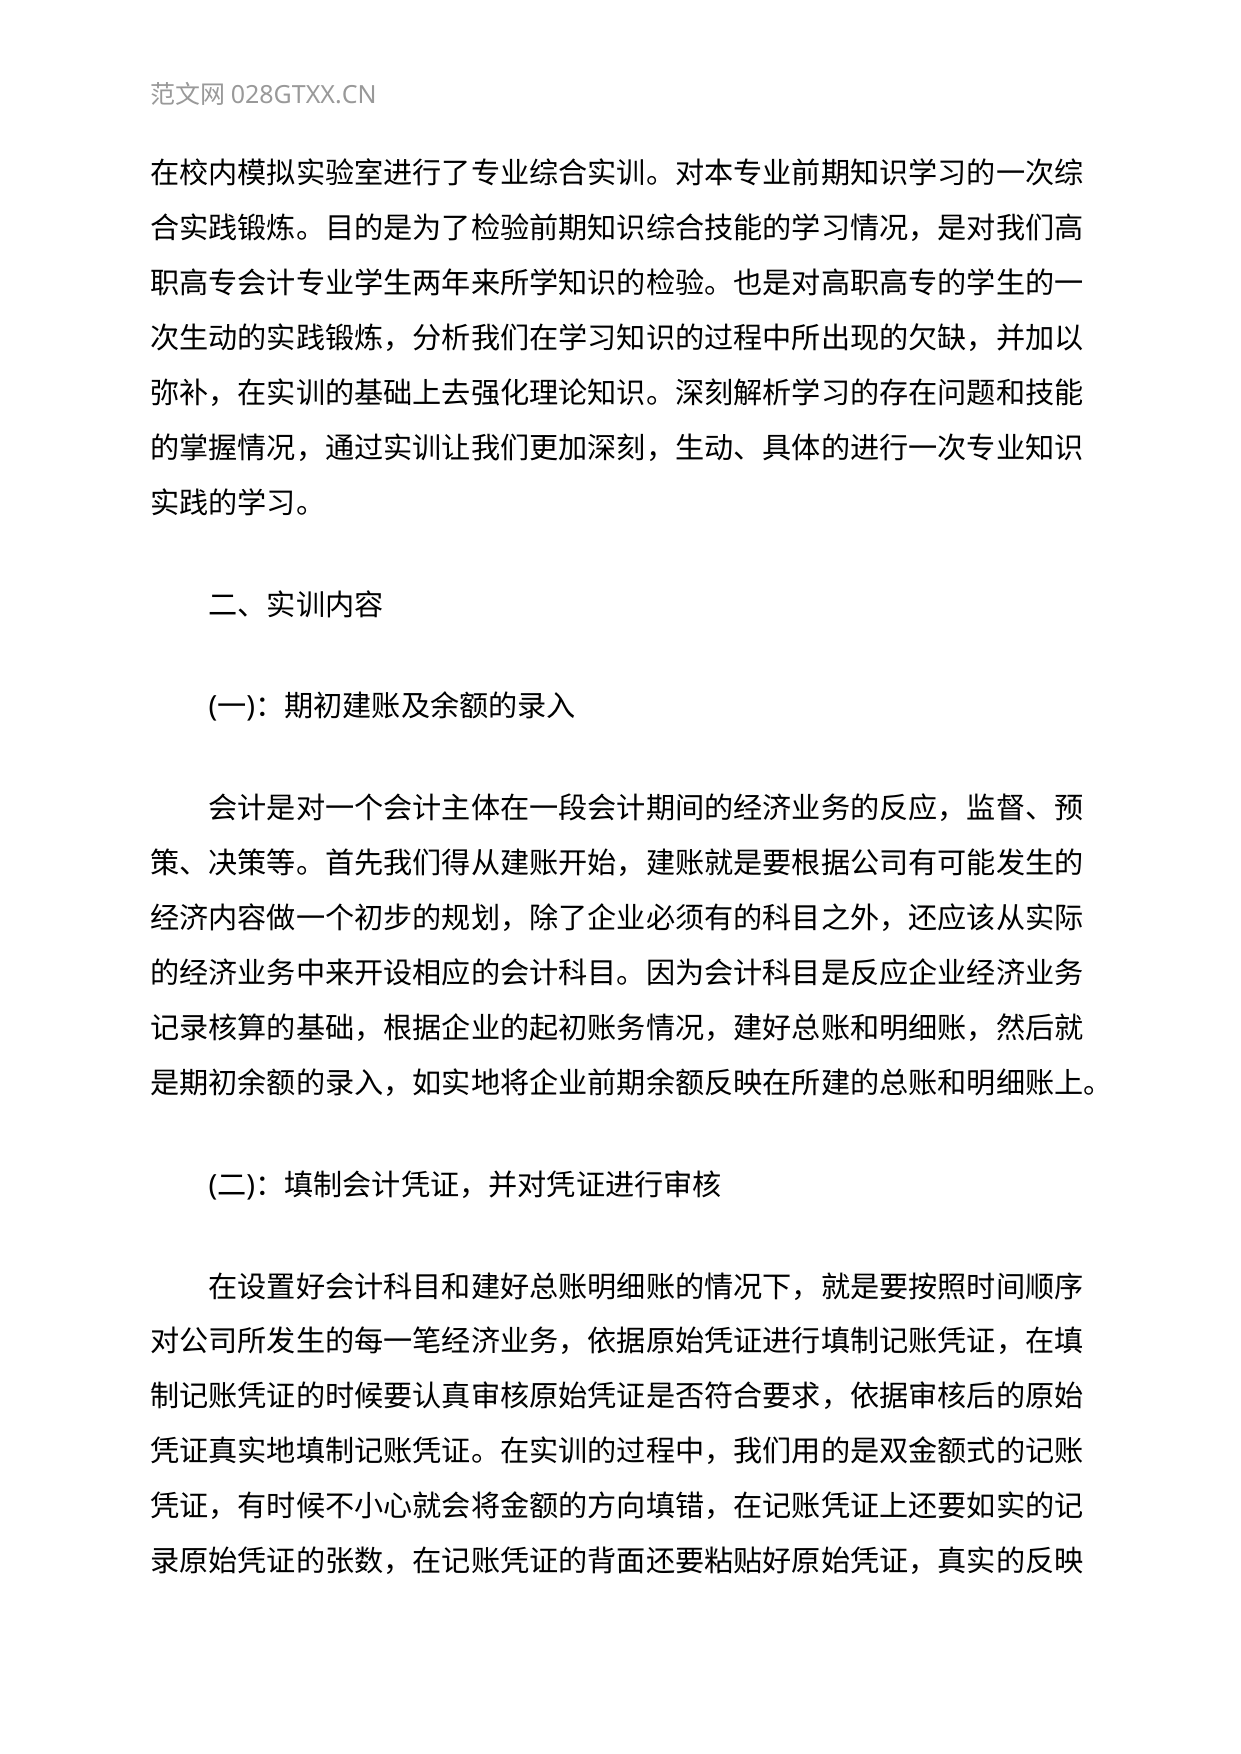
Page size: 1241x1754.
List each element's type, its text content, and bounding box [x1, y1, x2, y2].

text 会计是对一个会计主体在一段会计期间的经济业务的反应，监督、预策、决策等。首先我们得从建账开始，建账就是要根据公司有可能发生的经济内容做一个初步的规划，除了企业必须有的科目之外，还应该从实际的经济业务中来开设相应的会计科目。因为会计科目是反应企业经济业务记录核算的基础，根据企业的起初账务情况，建好总账和明细账，然后就是期初余额的录入，如实地将企业前期余额反映在所建的总账和明细账上。 [150, 785, 1090, 1102]
text (二)：填制会计凭证，并对凭证进行审核 [150, 1161, 1090, 1203]
text (一)：期初建账及余额的录入 [150, 683, 1090, 725]
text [150, 150, 1090, 522]
text 二、实训内容 [150, 581, 1090, 623]
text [150, 1263, 1090, 1580]
